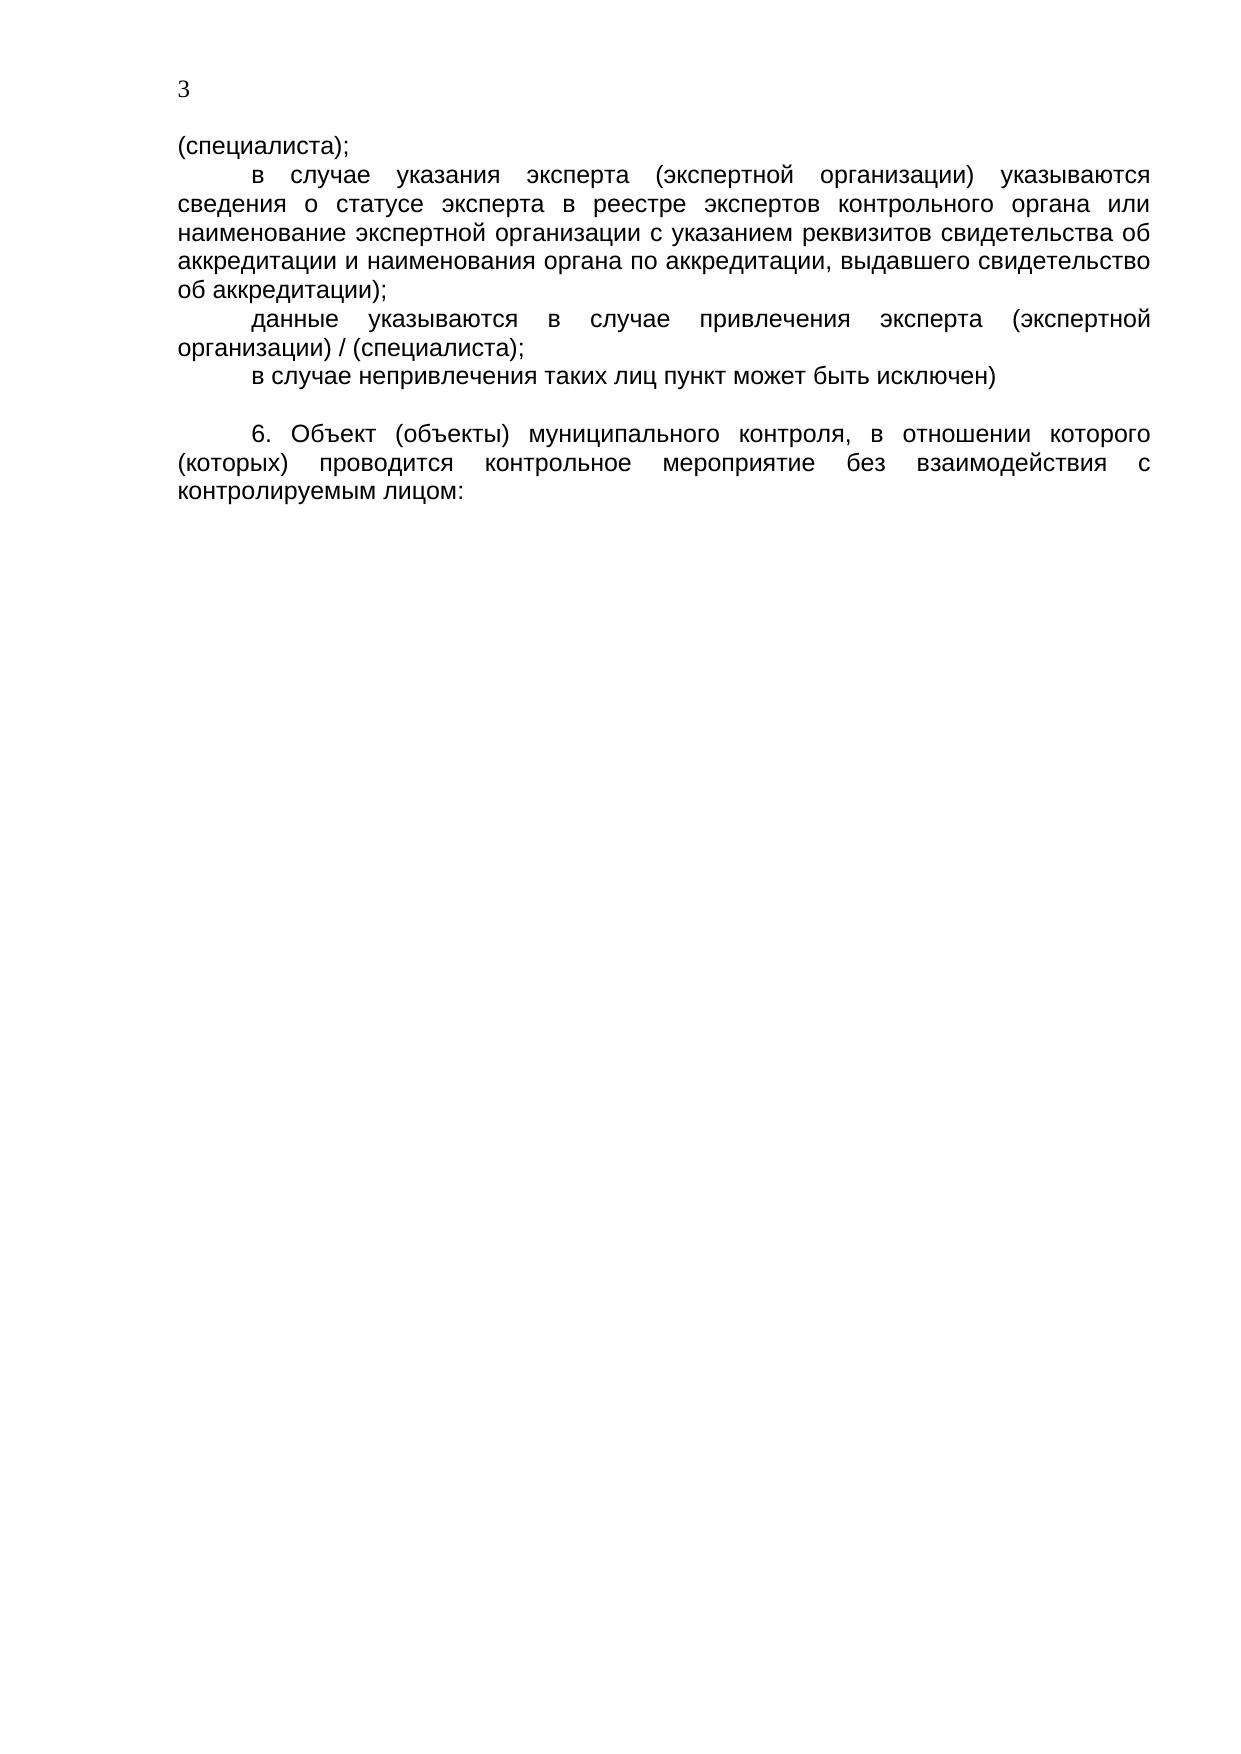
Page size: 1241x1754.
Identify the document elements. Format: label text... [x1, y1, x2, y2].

text в случае непривлечения таких лиц пункт может быть исключен) [177, 361, 1152, 390]
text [177, 131, 1152, 160]
text в случае указания эксперта (экспертной организации) указываются сведения о статусе эксперта в реестре экспертов контрольного органа или наименование экспертной организации с указанием реквизитов свидетельства об аккредитации и наименования органа по аккредитации, выдавшего свидетельство об аккредитации); [177, 160, 1152, 304]
text 6. Объект (объекты) муниципального контроля, в отношении которого (которых) проводится контрольное мероприятие без взаимодействия с контролируемым лицом: [177, 419, 1152, 505]
text данные указываются в случае привлечения эксперта (экспертной организации) / (специалиста); [177, 304, 1152, 361]
